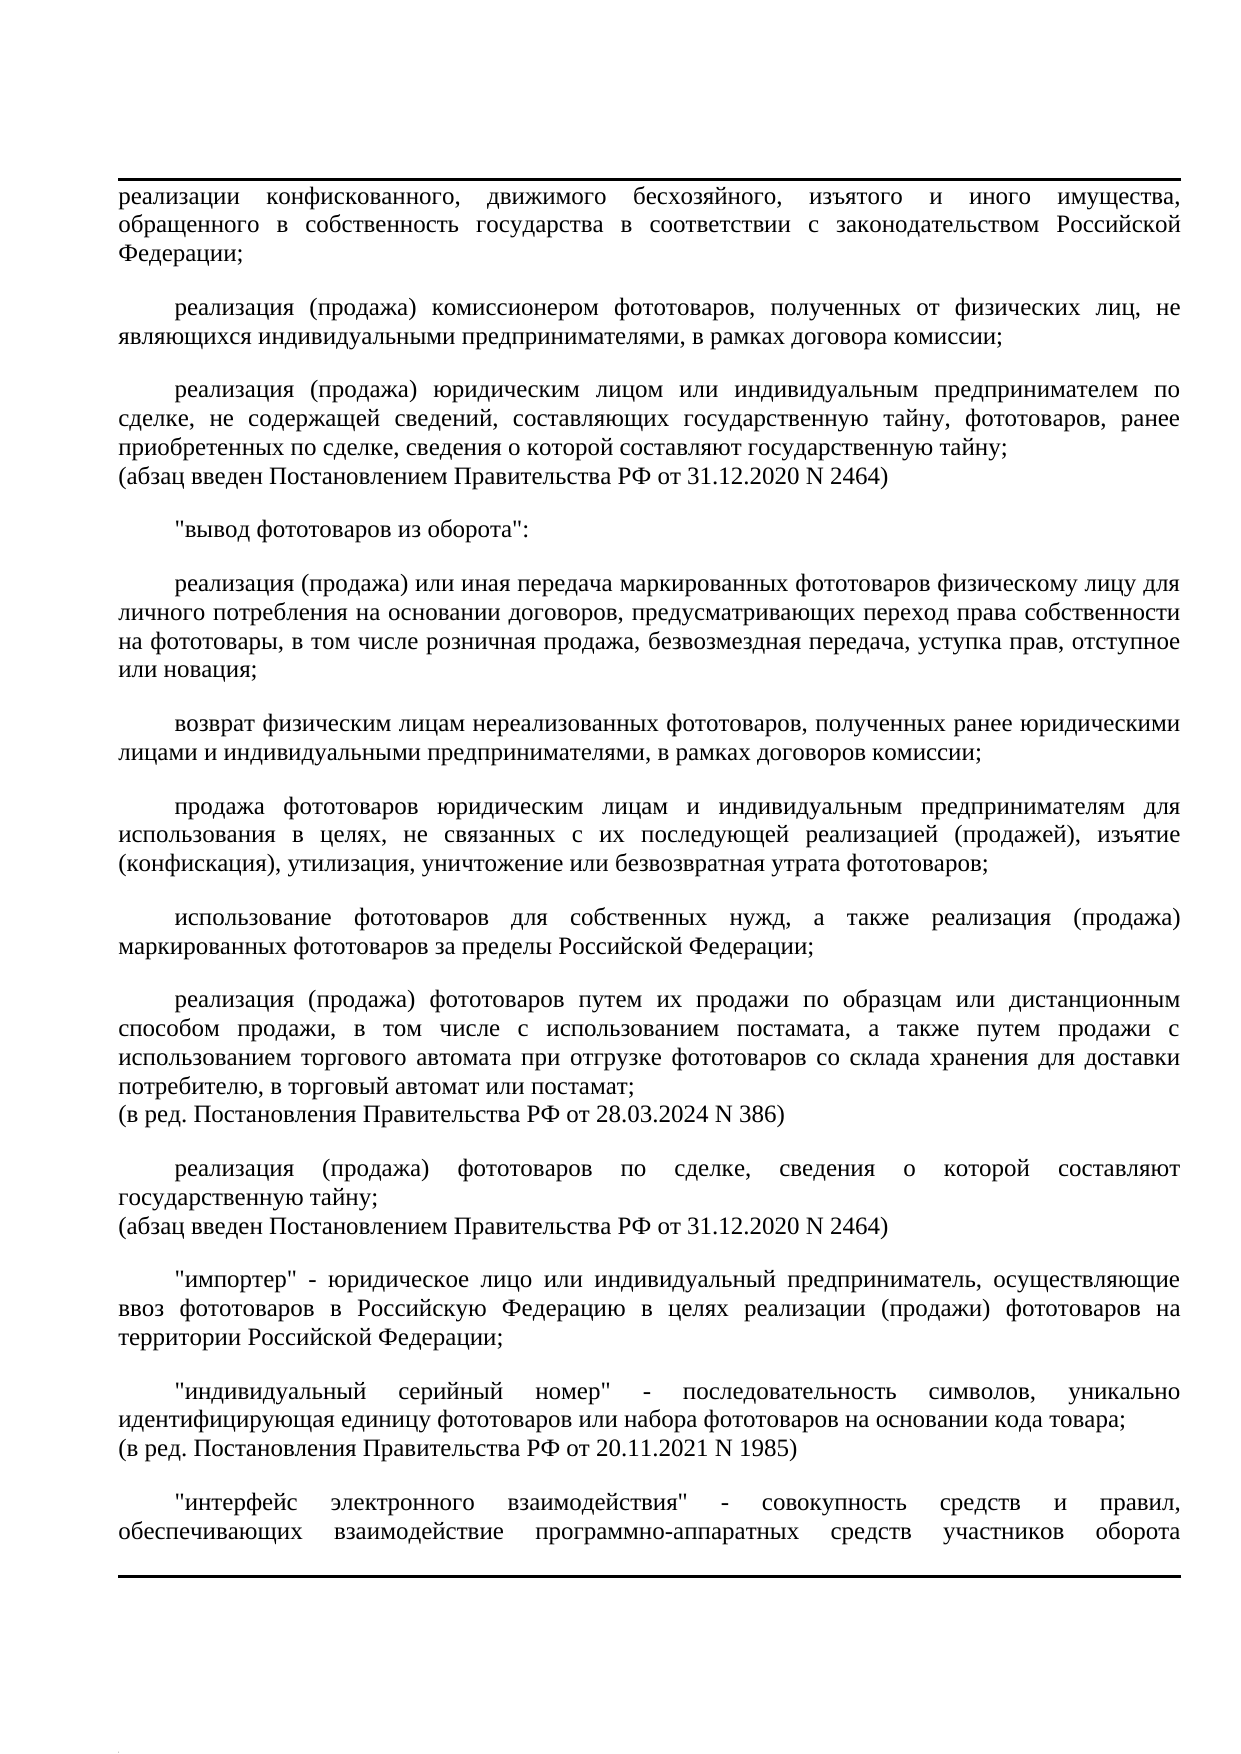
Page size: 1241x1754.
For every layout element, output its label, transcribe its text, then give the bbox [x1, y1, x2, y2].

text использование фототоваров для собственных нужд, а также реализация (продажа) маркированных фототоваров за пределы Российской Федерации; [118, 902, 1181, 959]
text реализация (продажа) или иная передача маркированных фототоваров физическому лицу для личного потребления на основании договоров, предусматривающих переход права собственности на фототовары, в том числе розничная продажа, безвозмездная передача, уступка прав, отступное или новация; [118, 568, 1181, 683]
text продажа фототоваров юридическим лицам и индивидуальным предпринимателям для использования в целях, не связанных с их последующей реализацией (продажей), изъятие (конфискация), утилизация, уничтожение или безвозвратная утрата фототоваров; [118, 791, 1181, 877]
text (абзац введен Постановлением Правительства РФ от 31.12.2020 N 2464) [118, 1211, 1181, 1239]
text реализация (продажа) юридическим лицом или индивидуальным предпринимателем по сделке, не содержащей сведений, составляющих государственную тайну, фототоваров, ранее приобретенных по сделке, сведения о которой составляют государственную тайну; [118, 374, 1181, 461]
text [118, 181, 1181, 267]
text реализация (продажа) фототоваров по сделке, сведения о которой составляют государственную тайну; [118, 1153, 1181, 1211]
text (в ред. Постановления Правительства РФ от 20.11.2021 N 1985) [118, 1433, 1181, 1462]
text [118, 1487, 1181, 1544]
text "импортер" - юридическое лицо или индивидуальный предприниматель, осуществляющие ввоз фототоваров в Российскую Федерацию в целях реализации (продажи) фототоваров на территории Российской Федерации; [118, 1264, 1181, 1351]
text реализация (продажа) фототоваров путем их продажи по образцам или дистанционным способом продажи, в том числе с использованием постамата, а также путем продажи с использованием торгового автомата при отгрузке фототоваров со склада хранения для доставки потребителю, в торговый автомат или постамат; [118, 984, 1181, 1099]
text (в ред. Постановления Правительства РФ от 28.03.2024 N 386) [118, 1099, 1181, 1128]
text реализация (продажа) комиссионером фототоваров, полученных от физических лиц, не являющихся индивидуальными предпринимателями, в рамках договора комиссии; [118, 292, 1181, 349]
text (абзац введен Постановлением Правительства РФ от 31.12.2020 N 2464) [118, 461, 1181, 489]
text "вывод фототоваров из оборота": [118, 514, 1181, 543]
text возврат физическим лицам нереализованных фототоваров, полученных ранее юридическими лицами и индивидуальными предпринимателями, в рамках договоров комиссии; [118, 708, 1181, 766]
text "индивидуальный серийный номер" - последовательность символов, уникально идентифицирующая единицу фототоваров или набора фототоваров на основании кода товара; [118, 1376, 1181, 1433]
